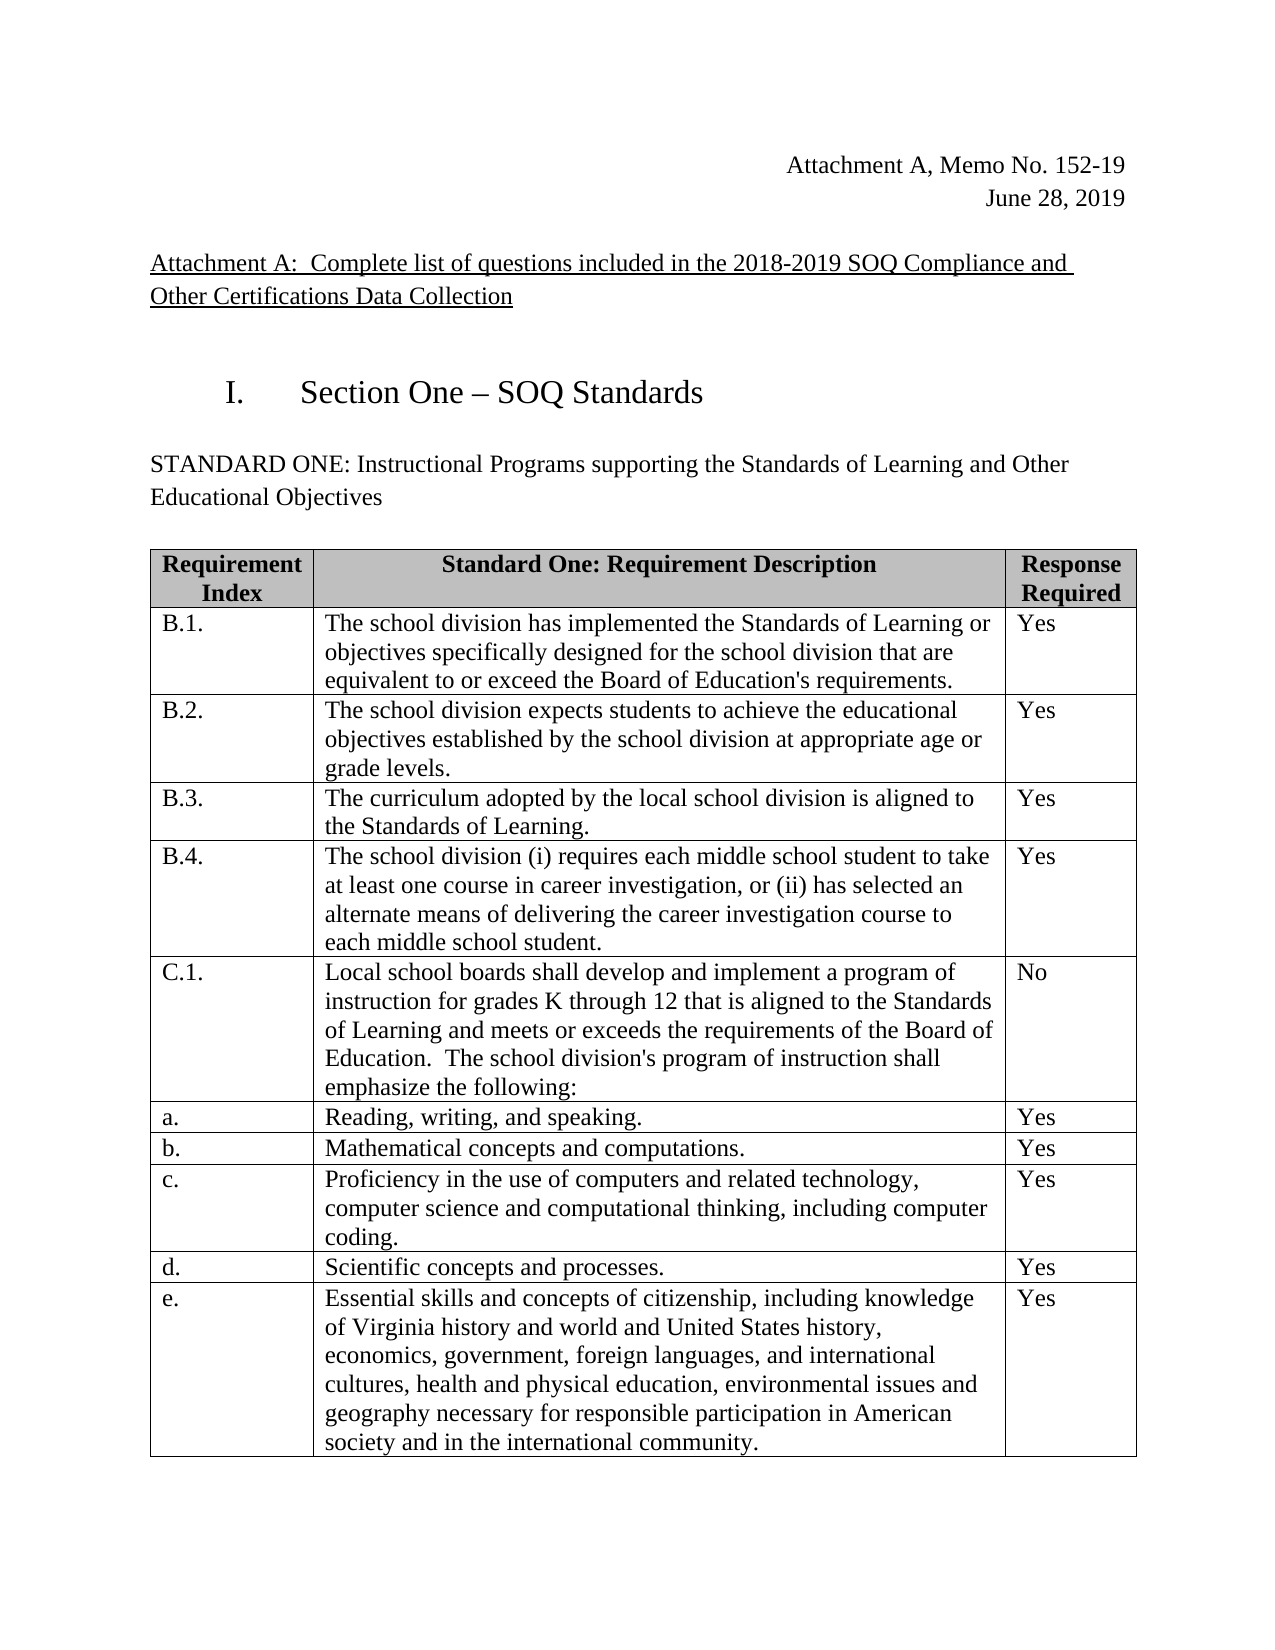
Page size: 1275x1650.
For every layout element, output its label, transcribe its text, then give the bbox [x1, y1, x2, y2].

table_cell d. [151, 1252, 313, 1282]
table_cell a. [151, 1102, 313, 1132]
table_cell No [1006, 957, 1136, 1101]
subtitle Attachment A: Complete list of questions included in the 2018-2019 SOQ Compliance and Other Certifications Data Collection [150, 248, 1125, 310]
table_cell Yes [1006, 695, 1136, 782]
table_cell Yes [1006, 1283, 1136, 1456]
table_cell The school division has implemented the Standards of Learning or objectives specifically designed for the school division that are equivalent to or exceed the Board of Education's requirements. [314, 608, 1005, 694]
table_cell c. [151, 1165, 313, 1251]
table_cell Yes [1006, 1102, 1136, 1132]
table_cell C.1. [151, 957, 313, 1101]
table_cell Reading, writing, and speaking. [314, 1102, 1005, 1132]
table_header Standard One: Requirement Description [314, 550, 1005, 607]
table_cell B.2. [151, 695, 313, 782]
text Attachment A, Memo No. 152-19 [150, 150, 1125, 179]
table_cell Scientific concepts and processes. [314, 1252, 1005, 1282]
text June 28, 2019 [150, 183, 1125, 212]
table_cell Essential skills and concepts of citizenship, including knowledge of Virginia history and world and United States history, economics, government, foreign languages, and international cultures, health and physical education, environmental issues and geography necessary for responsible participation in American society and in the international community. [314, 1283, 1005, 1456]
table_cell B.4. [151, 841, 313, 956]
table_header Response Required [1006, 550, 1136, 607]
table_cell B.1. [151, 608, 313, 694]
table_cell Yes [1006, 783, 1136, 840]
subtitle Section One – SOQ Standards [225, 372, 1125, 411]
table_cell Mathematical concepts and computations. [314, 1133, 1005, 1163]
table_cell Yes [1006, 1252, 1136, 1282]
table_cell The curriculum adopted by the local school division is aligned to the Standards of Learning. [314, 783, 1005, 840]
table_cell e. [151, 1283, 313, 1456]
table_cell Yes [1006, 608, 1136, 694]
table_cell The school division (i) requires each middle school student to take at least one course in career investigation, or (ii) has selected an alternate means of delivering the career investigation course to each middle school student. [314, 841, 1005, 956]
table_cell b. [151, 1133, 313, 1163]
subtitle STANDARD ONE: Instructional Programs supporting the Standards of Learning and Other Educational Objectives [150, 416, 1125, 511]
table_cell B.3. [151, 783, 313, 840]
table_cell The school division expects students to achieve the educational objectives established by the school division at appropriate age or grade levels. [314, 695, 1005, 782]
table_cell Local school boards shall develop and implement a program of instruction for grades K through 12 that is aligned to the Standards of Learning and meets or exceeds the requirements of the Board of Education. The school division's program of instruction shall emphasize the following: [314, 957, 1005, 1101]
table_cell Yes [1006, 841, 1136, 956]
table_cell Yes [1006, 1165, 1136, 1251]
table_header Requirement Index [151, 550, 313, 607]
table_cell Proficiency in the use of computers and related technology, computer science and computational thinking, including computer coding. [314, 1165, 1005, 1251]
table_cell Yes [1006, 1133, 1136, 1163]
